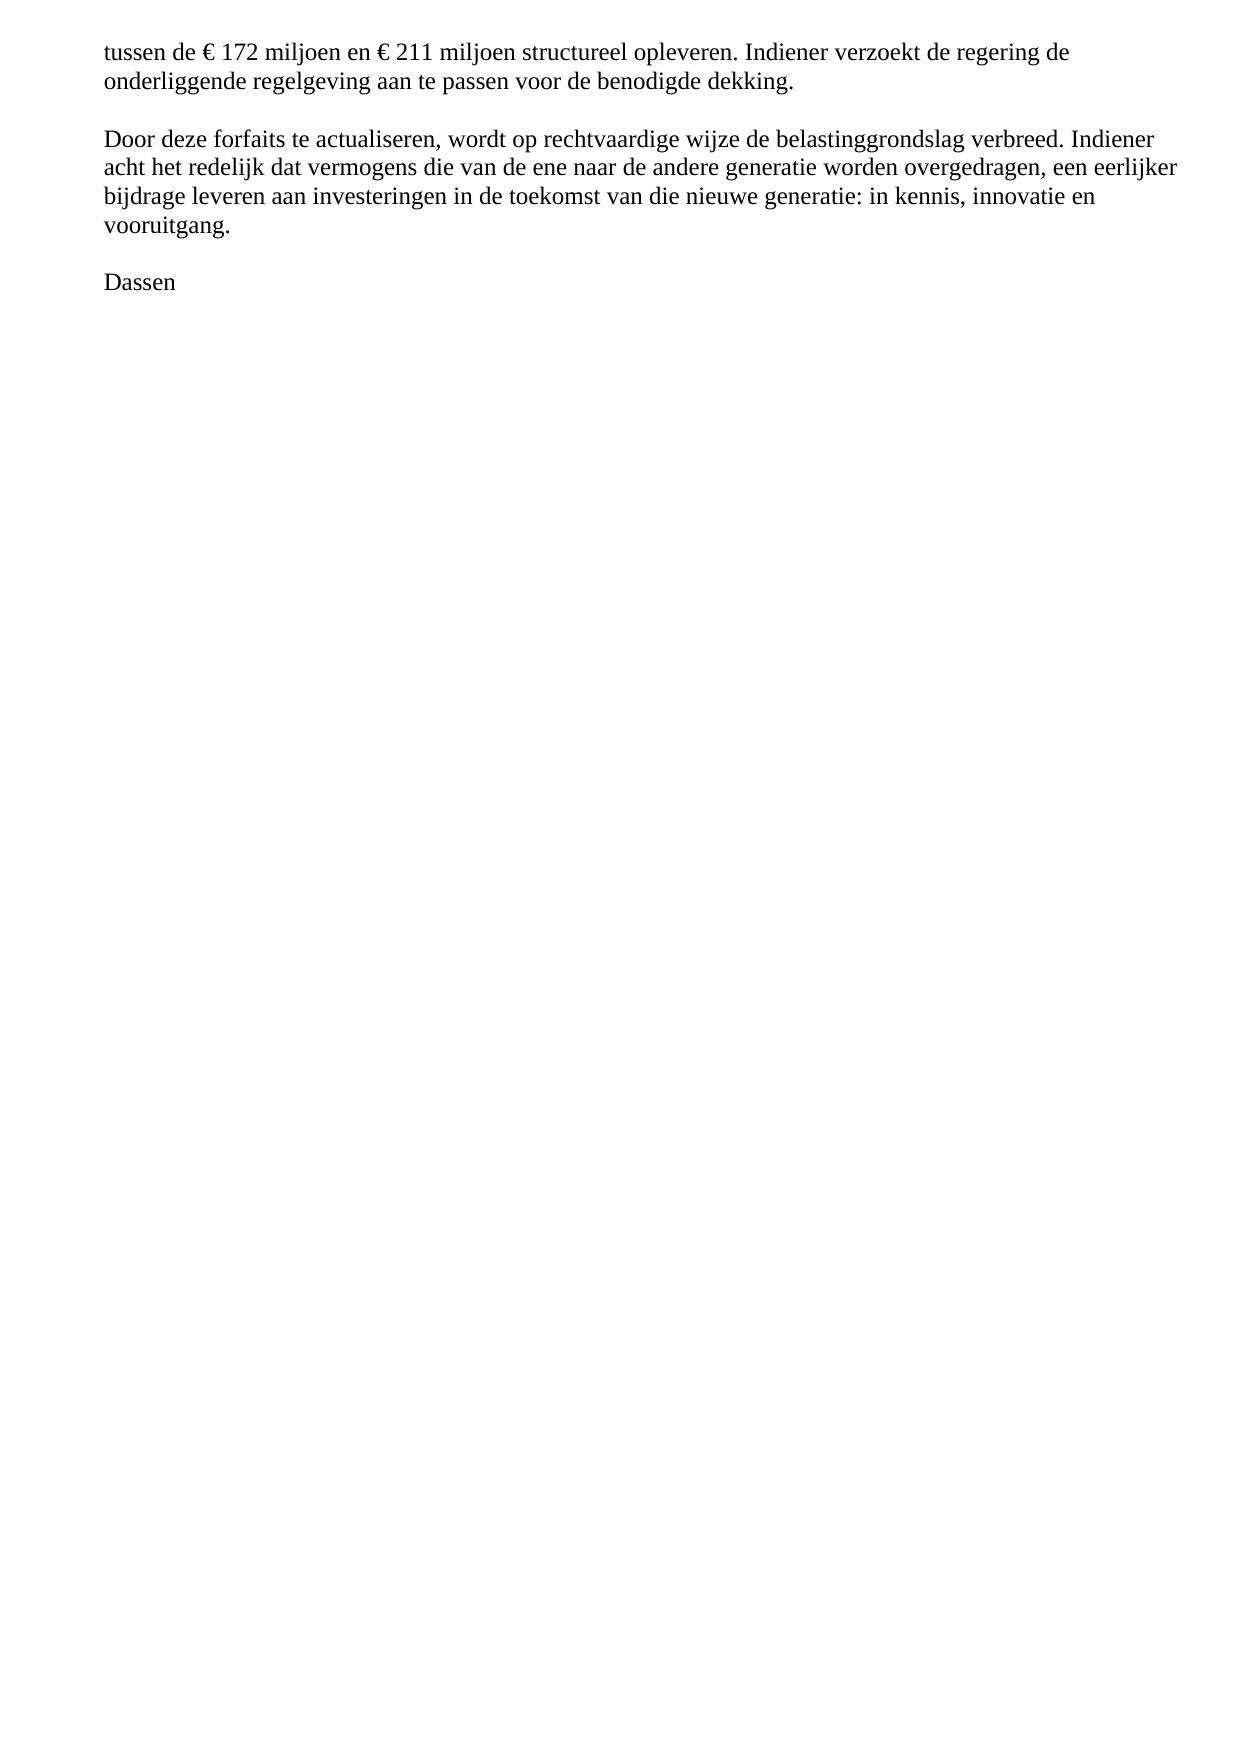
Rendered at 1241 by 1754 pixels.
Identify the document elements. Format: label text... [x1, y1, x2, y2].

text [103, 37, 1181, 95]
text Dassen [103, 267, 1181, 296]
text Door deze forfaits te actualiseren, wordt op rechtvaardige wijze de belastinggrondslag verbreed. Indiener acht het redelijk dat vermogens die van de ene naar de andere generatie worden overgedragen, een eerlijker bijdrage leveren aan investeringen in de toekomst van die nieuwe generatie: in kennis, innovatie en vooruitgang. [103, 124, 1181, 239]
